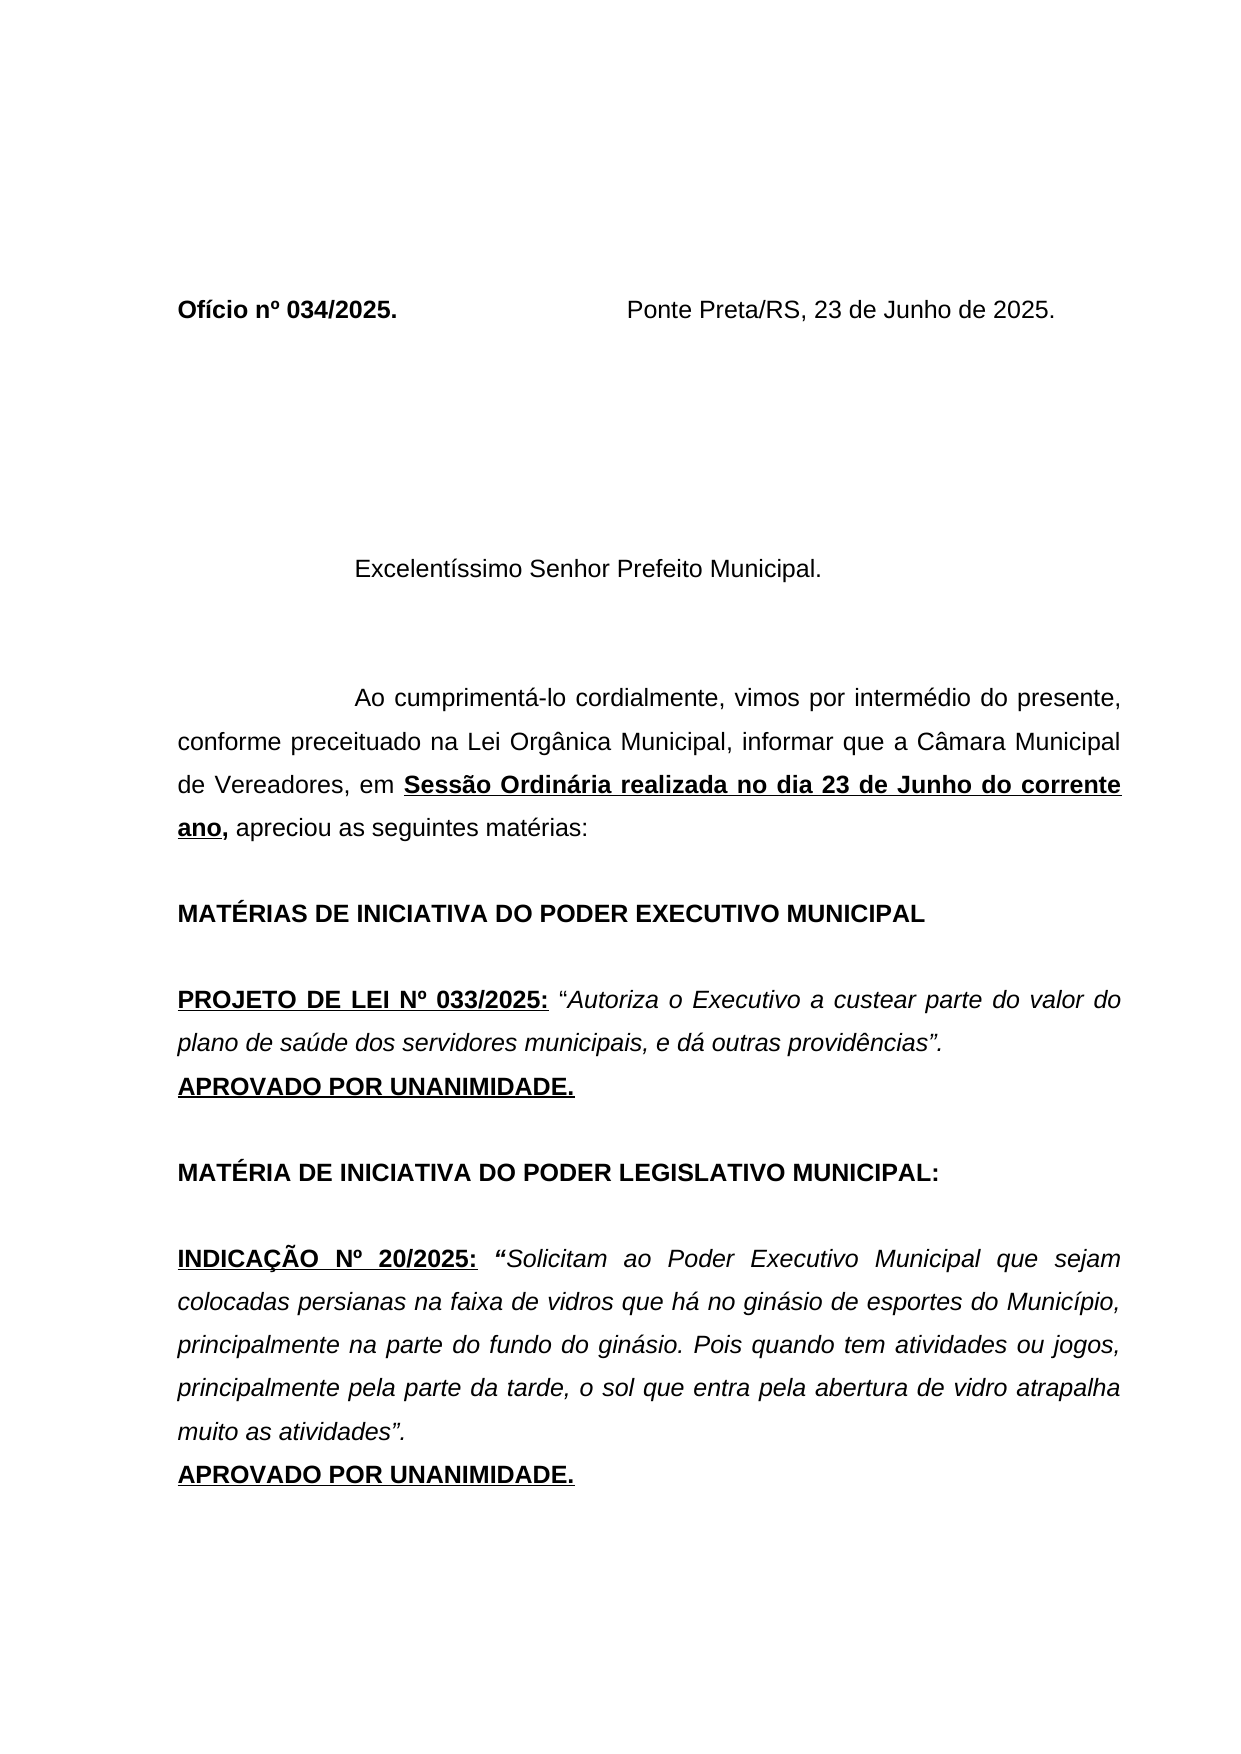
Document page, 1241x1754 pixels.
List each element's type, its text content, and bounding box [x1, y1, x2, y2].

text APROVADO POR UNANIMIDADE. [177, 1460, 1122, 1488]
text APROVADO POR UNANIMIDADE. [177, 1072, 1122, 1100]
text MATÉRIA DE INICIATIVA DO PODER LEGISLATIVO MUNICIPAL: [177, 1158, 1122, 1187]
text Ofício nº 034/2025. Ponte Preta/RS, 23 de Junho de 2025. [177, 295, 1122, 324]
text Excelentíssimo Senhor Prefeito Municipal. [177, 554, 1122, 583]
text MATÉRIAS DE INICIATIVA DO PODER EXECUTIVO MUNICIPAL [177, 899, 1122, 928]
text INDICAÇÃO Nº 20/2025: “Solicitam ao Poder Executivo Municipal que sejam colocadas persianas na faixa de vidros que há no ginásio de esportes do Município, principalmente na parte do fundo do ginásio. Pois quando tem atividades ou jogos, principalmente pela parte da tarde, o sol que entra pela abertura de vidro atrapalha muito as atividades”. [177, 1244, 1122, 1445]
text Ao cumprimentá-lo cordialmente, vimos por intermédio do presente, conforme preceituado na Lei Orgânica Municipal, informar que a Câmara Municipal de Vereadores, em Sessão Ordinária realizada no dia 23 de Junho do corrente ano, apreciou as seguintes matérias: [177, 683, 1122, 842]
text PROJETO DE LEI Nº 033/2025: “Autoriza o Executivo a custear parte do valor do plano de saúde dos servidores municipais, e dá outras providências”. [177, 985, 1122, 1057]
